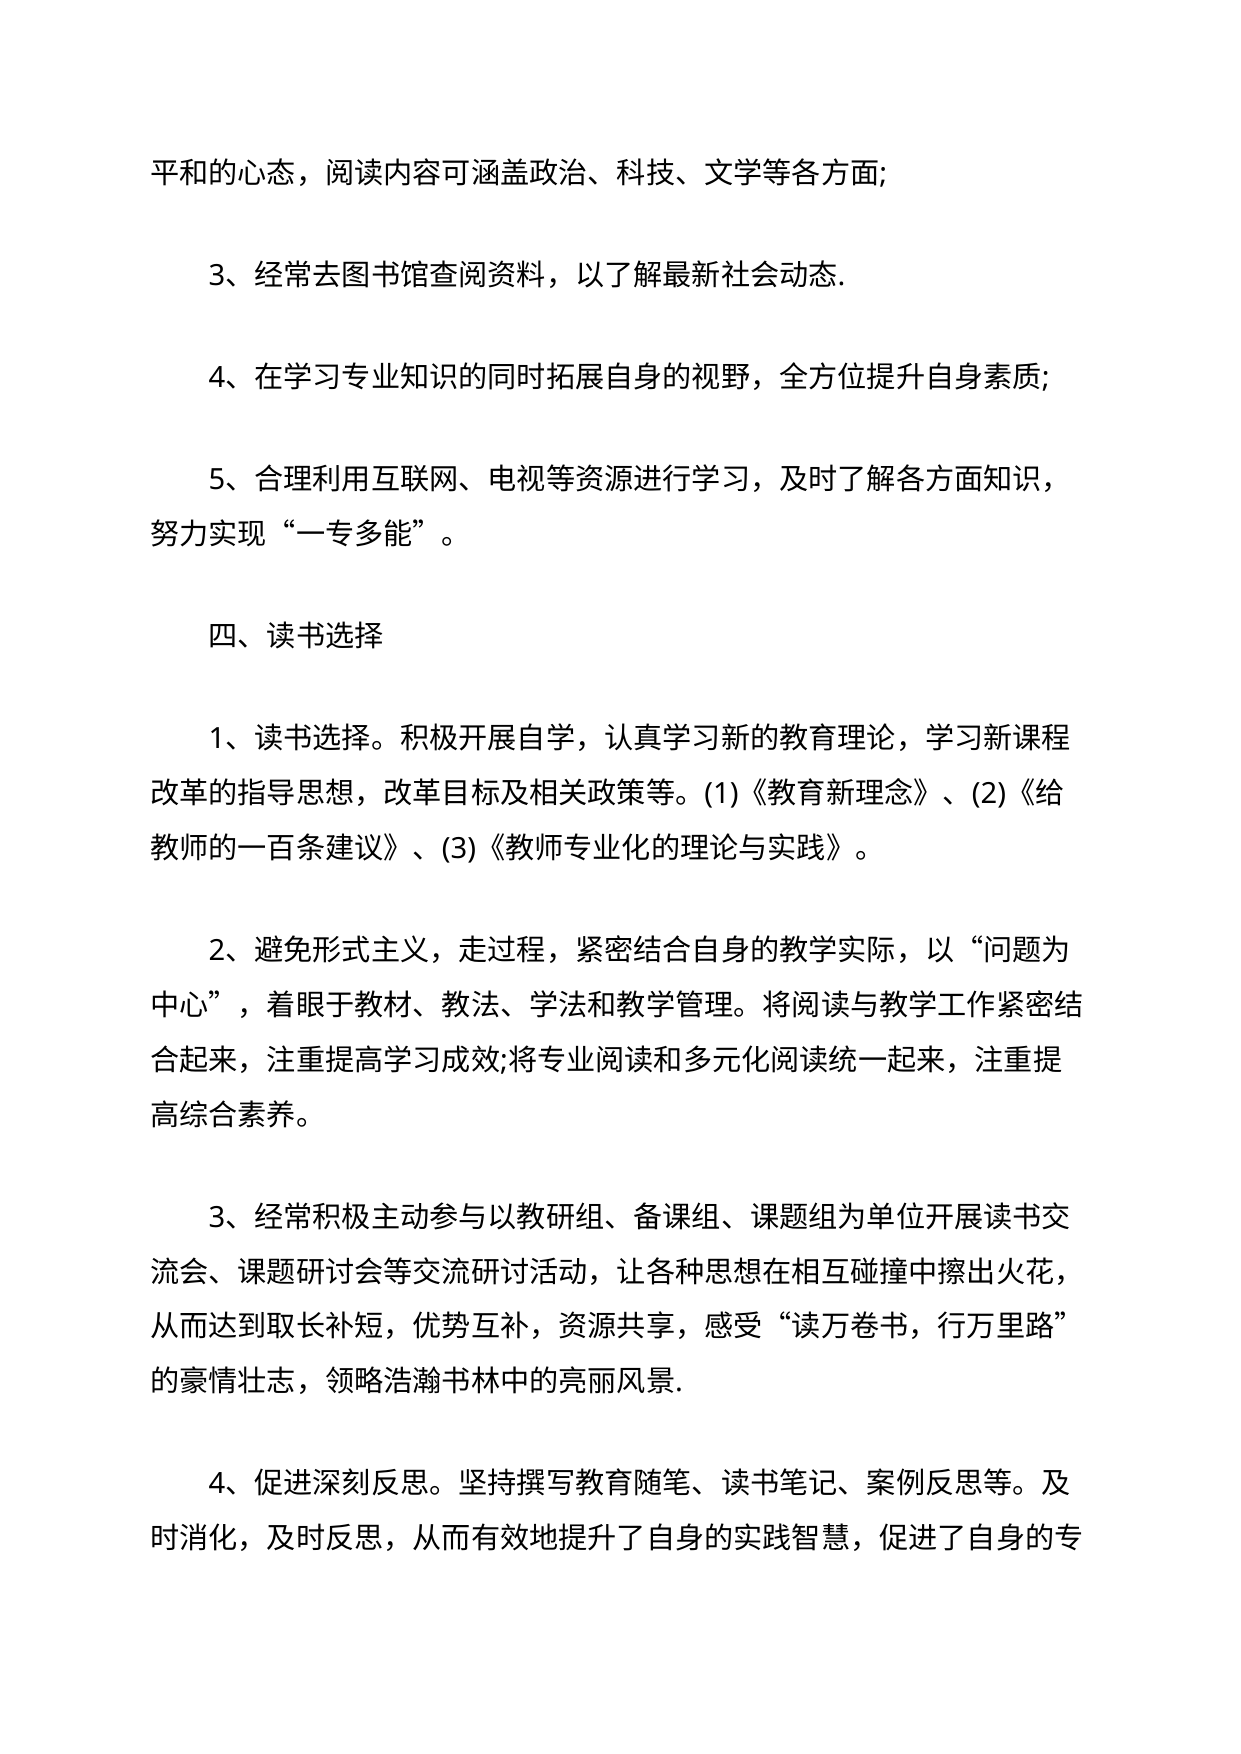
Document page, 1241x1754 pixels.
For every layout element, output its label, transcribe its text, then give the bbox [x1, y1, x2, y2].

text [150, 150, 1090, 192]
text 3、经常去图书馆查阅资料，以了解最新社会动态. [150, 252, 1090, 294]
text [150, 1460, 1090, 1557]
text 5、合理利用互联网、电视等资源进行学习，及时了解各方面知识，努力实现“一专多能”。 [150, 456, 1090, 553]
text 4、在学习专业知识的同时拓展自身的视野，全方位提升自身素质; [150, 354, 1090, 396]
text 四、读书选择 [150, 613, 1090, 655]
text 3、经常积极主动参与以教研组、备课组、课题组为单位开展读书交流会、课题研讨会等交流研讨活动，让各种思想在相互碰撞中擦出火花，从而达到取长补短，优势互补，资源共享，感受“读万卷书，行万里路”的豪情壮志，领略浩瀚书林中的亮丽风景. [150, 1193, 1090, 1400]
text 1、读书选择。积极开展自学，认真学习新的教育理论，学习新课程改革的指导思想，改革目标及相关政策等。(1)《教育新理念》、(2)《给教师的一百条建议》、(3)《教师专业化的理论与实践》。 [150, 714, 1090, 867]
text 2、避免形式主义，走过程，紧密结合自身的教学实际，以“问题为中心”，着眼于教材、教法、学法和教学管理。将阅读与教学工作紧密结合起来，注重提高学习成效;将专业阅读和多元化阅读统一起来，注重提高综合素养。 [150, 926, 1090, 1134]
